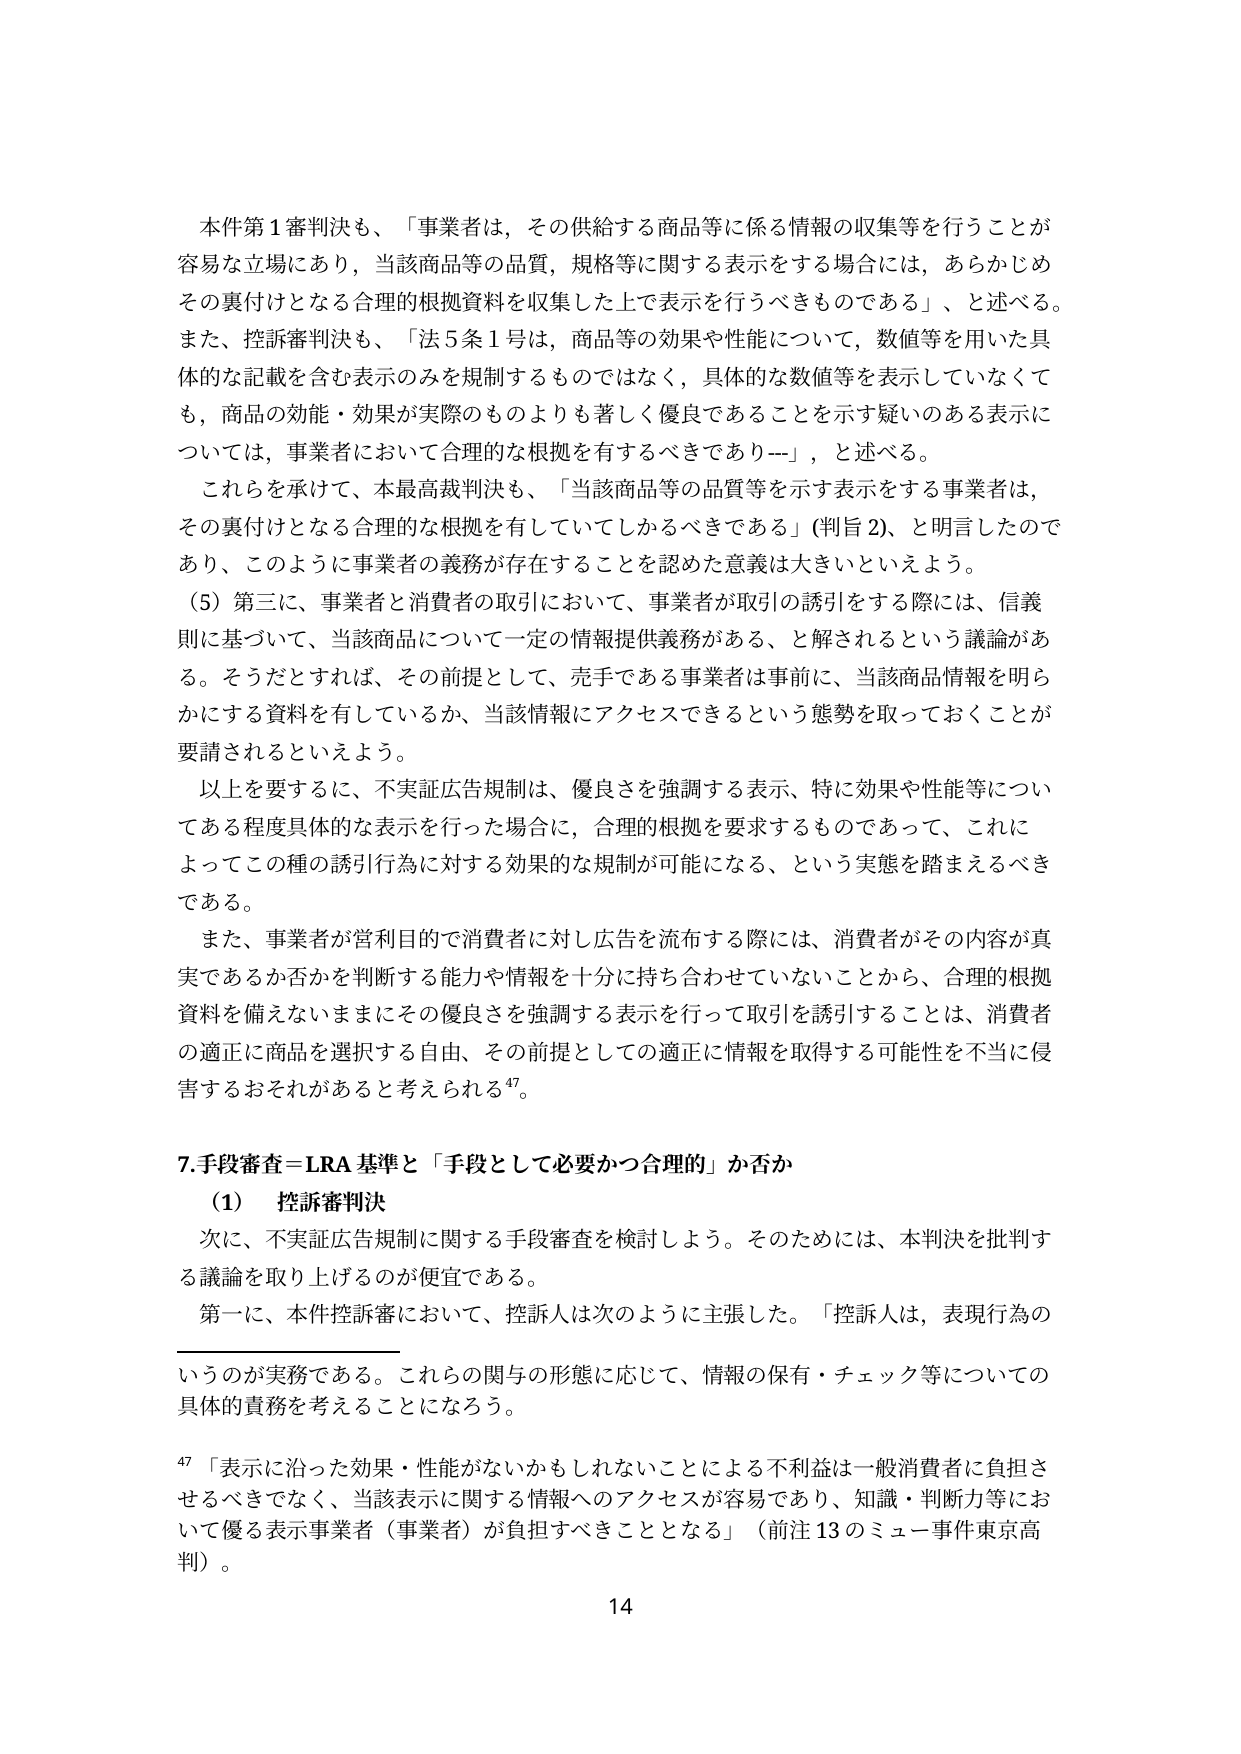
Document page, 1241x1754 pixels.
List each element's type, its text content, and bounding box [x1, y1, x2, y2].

text 次に、不実証広告規制に関する手段審査を検討しよう。そのためには、本判決を批判する議論を取り上げるのが便宜である。 [177, 1219, 1063, 1294]
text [177, 1294, 1063, 1332]
subtitle （1） 控訴審判決 [177, 1182, 1063, 1219]
text 本件第1審判決も、「事業者は，その供給する商品等に係る情報の収集等を行うことが容易な立場にあり，当該商品等の品質，規格等に関する表示をする場合には，あらかじめその裏付けとなる合理的根拠資料を収集した上で表示を行うべきものである」、と述べる。また、控訴審判決も、「法５条１号は，商品等の効果や性能について，数値等を用いた具体的な記載を含む表示のみを規制するものではなく，具体的な数値等を表示していなくても，商品の効能・効果が実際のものよりも著しく優良であることを示す疑いのある表示については，事業者において合理的な根拠を有するべきであり---」，と述べる。 [177, 316, 1063, 469]
text また、事業者が営利目的で消費者に対し広告を流布する際には、消費者がその内容が真実であるか否かを判断する能力や情報を十分に持ち合わせていないことから、合理的根拠資料を備えないままにその優良さを強調する表示を行って取引を誘引することは、消費者の適正に商品を選択する自由、その前提としての適正に情報を取得する可能性を不当に侵害するおそれがあると考えられる。 [177, 919, 1063, 1107]
text （5）第三に、事業者と消費者の取引において、事業者が取引の誘引をする際には、信義則に基づいて、当該商品について一定の情報提供義務がある、と解されるという議論がある。そうだとすれば、その前提として、売手である事業者は事前に、当該商品情報を明らかにする資料を有しているか、当該情報にアクセスできるという態勢を取っておくことが要請されるといえよう。 [177, 582, 1063, 769]
text これらを承けて、本最高裁判決も、「当該商品等の品質等を示す表示をする事業者は，その裏付けとなる合理的な根拠を有していてしかるべきである」(判旨2)、と明言したのであり、このように事業者の義務が存在することを認めた意義は大きいといえよう。 [177, 469, 1063, 582]
text 以上を要するに、不実証広告規制は、優良さを強調する表示、特に効果や性能等についてある程度具体的な表示を行った場合に，合理的根拠を要求するものであって、これによってこの種の誘引行為に対する効果的な規制が可能になる、という実態を踏まえるべきである。 [177, 769, 1063, 919]
text 本件第1審判決も、「事業者は，その供給する商品等に係る情報の収集等を行うことが容易な立場にあり，当該商品等の品質，規格等に関する表示をする場合には，あらかじめその裏付けとなる合理的根拠資料を収集した上で表示を行うべきものである」、と述べる。また、控訴審判決も、「法５条１号は，商品等の効果や性能について，数値等を用いた具体的な記載を含む表示のみを規制するものではなく，具体的な数値等を表示していなくても，商品の効能・効果が実際のものよりも著しく優良であることを示す疑いのある表示については，事業者において合理的な根拠を有するべきであり---」，と述べる。 [177, 207, 1063, 285]
subtitle 7.手段審査＝LRA基準と「手段として必要かつ合理的」か否か [177, 1144, 1063, 1182]
